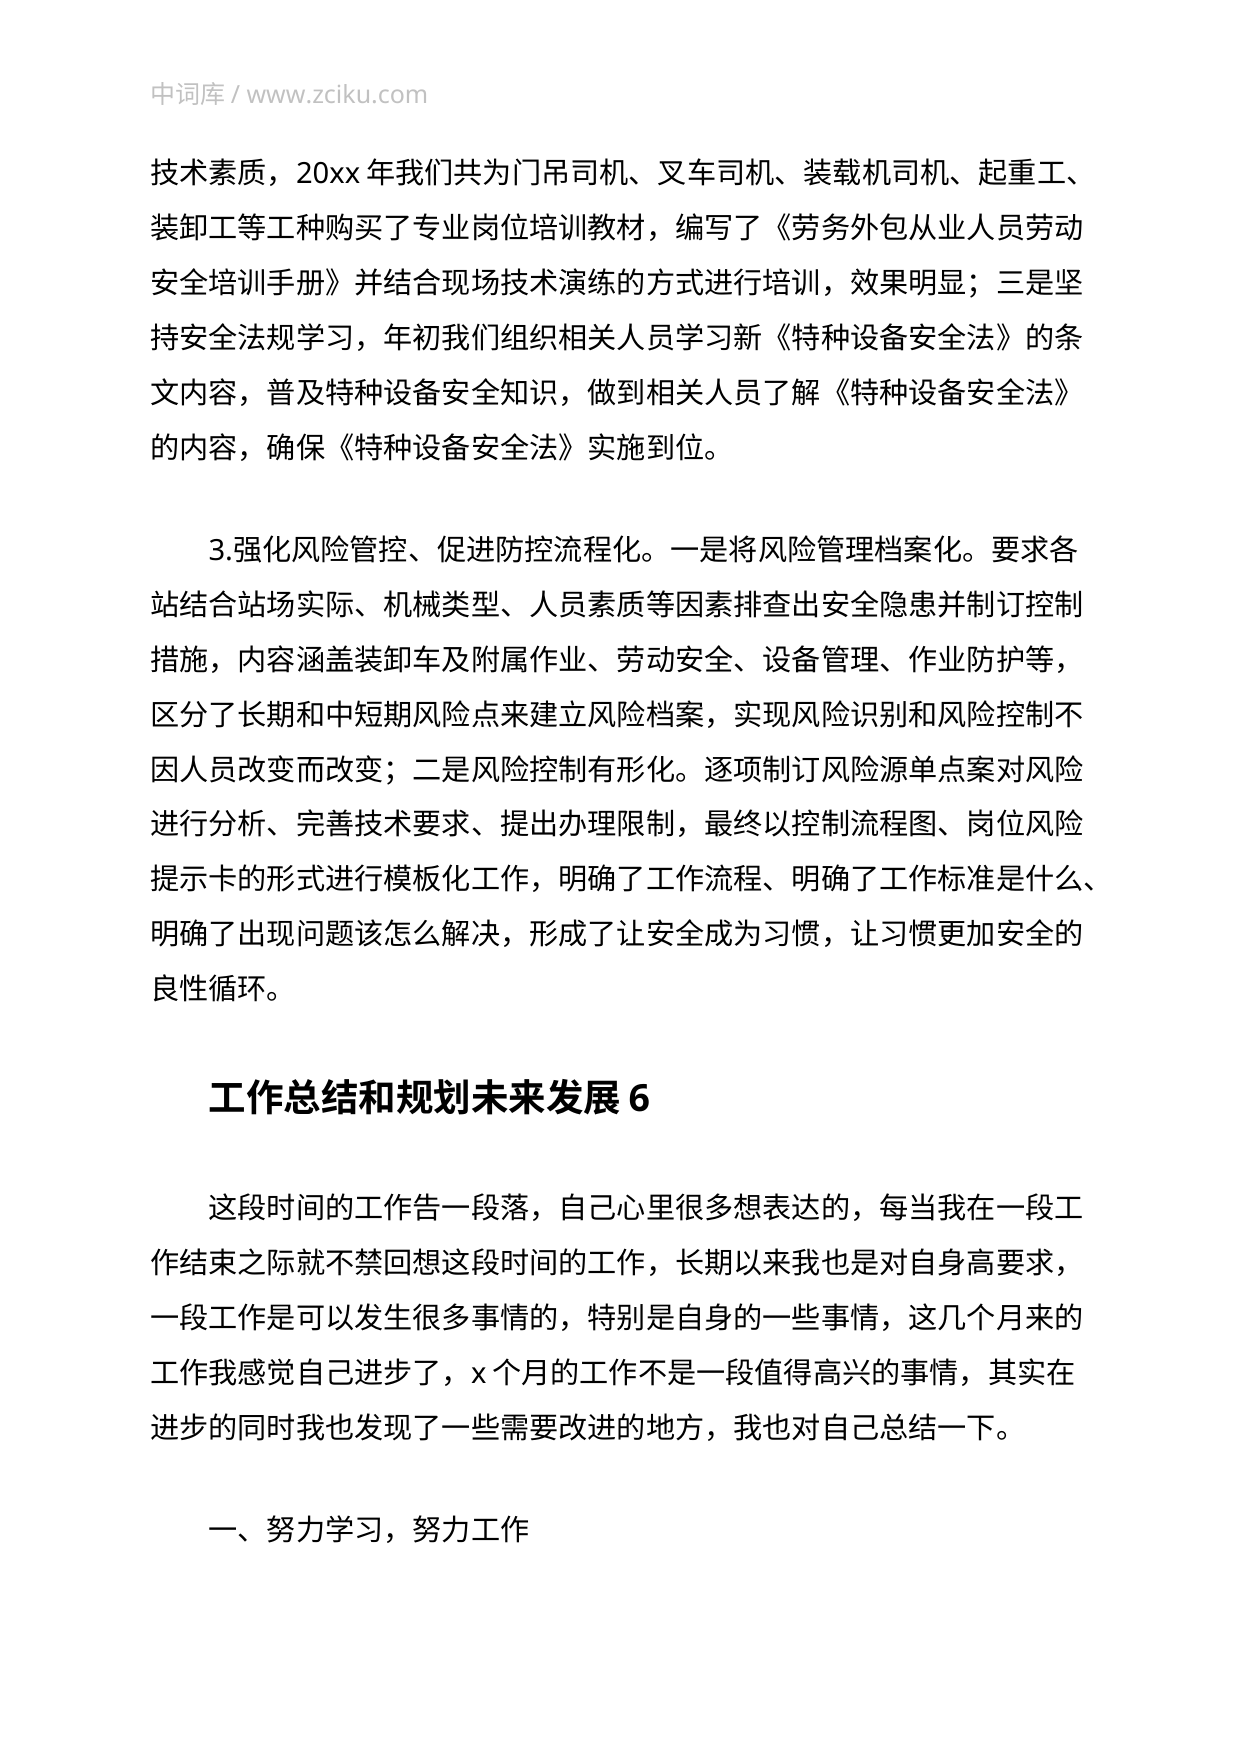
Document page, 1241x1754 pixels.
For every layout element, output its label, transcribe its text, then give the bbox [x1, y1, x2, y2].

text 3.强化风险管控、促进防控流程化。一是将风险管理档案化。要求各站结合站场实际、机械类型、人员素质等因素排查出安全隐患并制订控制措施，内容涵盖装卸车及附属作业、劳动安全、设备管理、作业防护等，区分了长期和中短期风险点来建立风险档案，实现风险识别和风险控制不因人员改变而改变；二是风险控制有形化。逐项制订风险源单点案对风险进行分析、完善技术要求、提出办理限制，最终以控制流程图、岗位风险提示卡的形式进行模板化工作，明确了工作流程、明确了工作标准是什么、明确了出现问题该怎么解决，形成了让安全成为习惯，让习惯更加安全的良性循环。 [150, 526, 1090, 1008]
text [150, 150, 1090, 467]
text 一、努力学习，努力工作 [150, 1506, 1090, 1549]
text 工作总结和规划未来发展6 [150, 1067, 1090, 1122]
text 这段时间的工作告一段落，自己心里很多想表达的，每当我在一段工作结束之际就不禁回想这段时间的工作，长期以来我也是对自身高要求，一段工作是可以发生很多事情的，特别是自身的一些事情，这几个月来的工作我感觉自己进步了，x个月的工作不是一段值得高兴的事情，其实在进步的同时我也发现了一些需要改进的地方，我也对自己总结一下。 [150, 1185, 1090, 1447]
